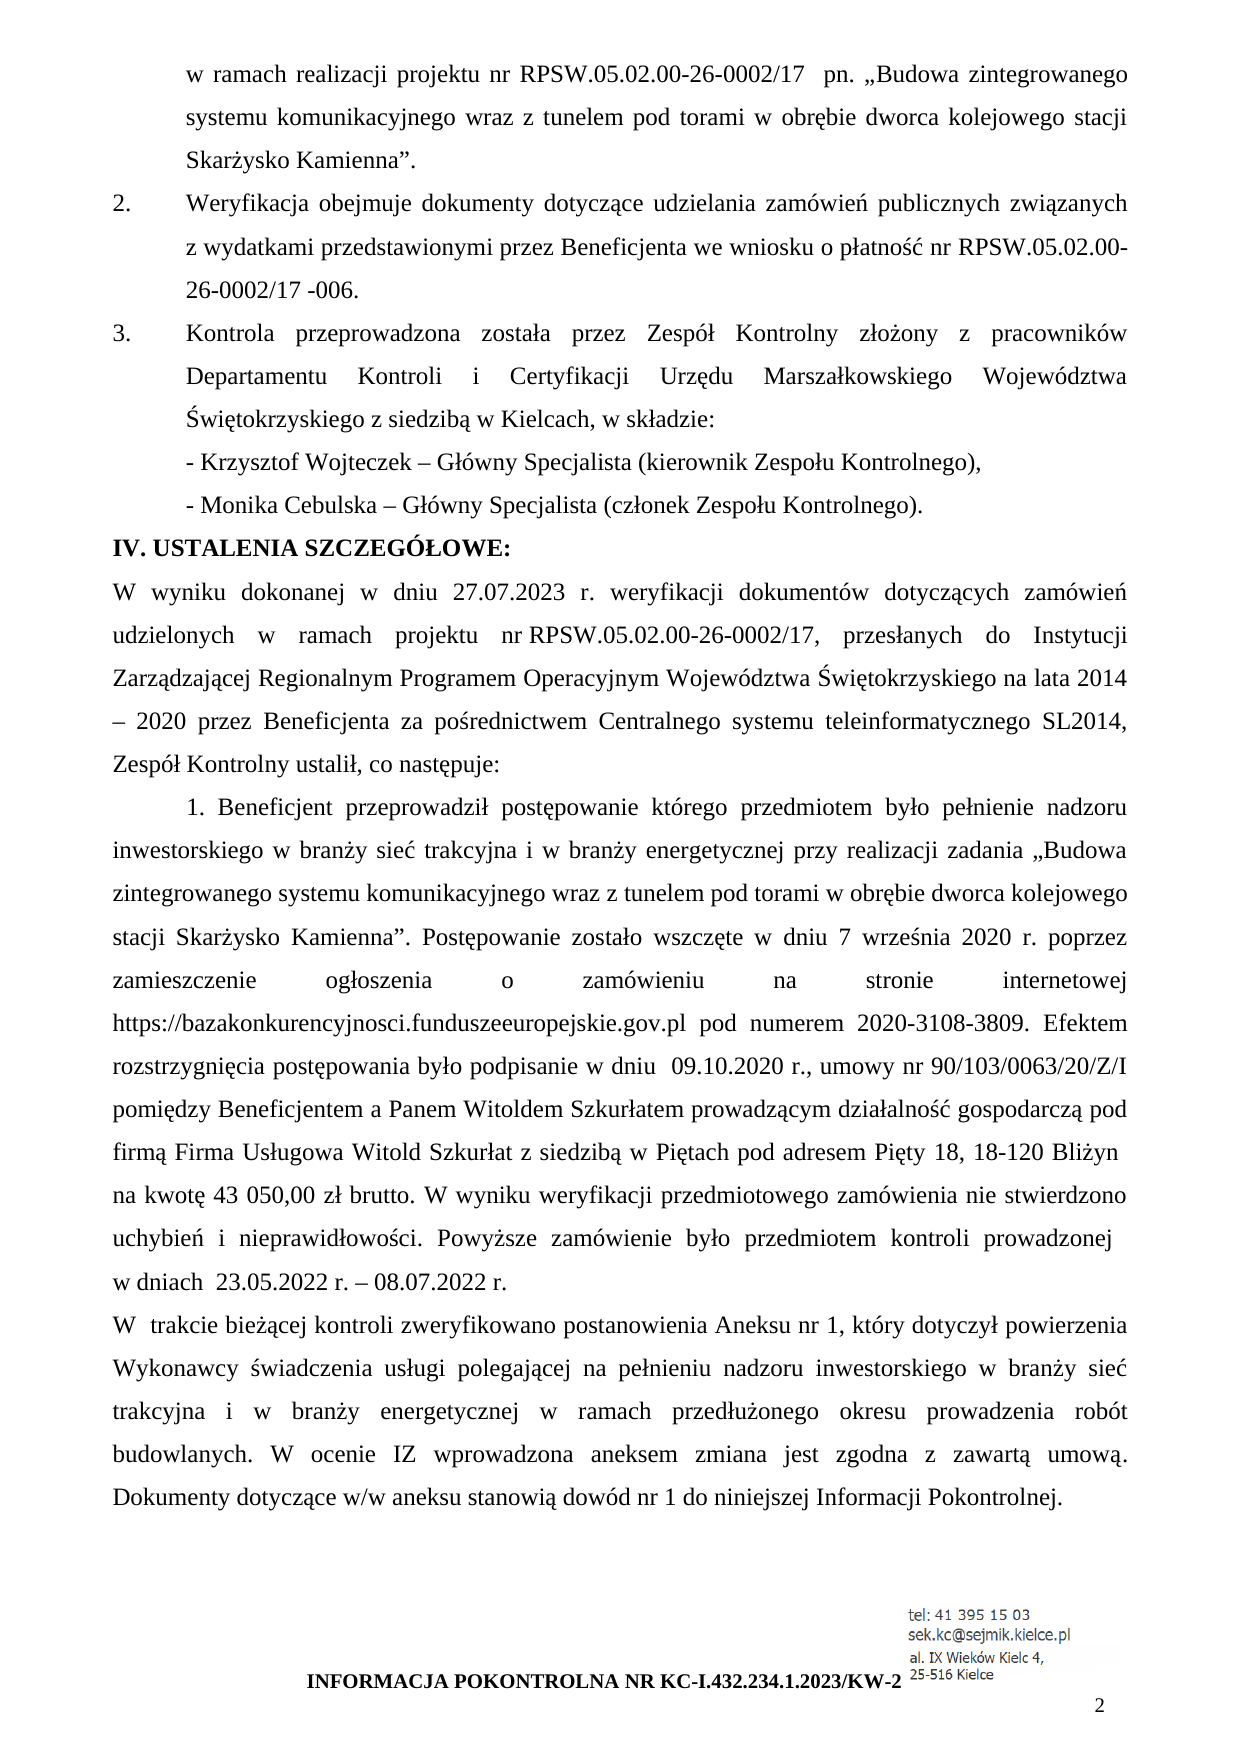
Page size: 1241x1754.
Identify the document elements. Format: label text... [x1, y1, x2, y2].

picture [908, 1603, 1129, 1689]
text - Krzysztof Wojteczek – Główny Specjalista (kierownik Zespołu Kontrolnego), [112, 447, 1128, 476]
text W trakcie bieżącej kontroli zweryfikowano postanowienia Aneksu nr 1, który dotyczył powierzenia Wykonawcy świadczenia usługi polegającej na pełnieniu nadzoru inwestorskiego w branży sieć trakcyjna i w branży energetycznej w ramach przedłużonego okresu prowadzenia robót budowlanych. W ocenie IZ wprowadzona aneksem zmiana jest zgodna z zawartą umową. Dokumenty dotyczące w/w aneksu stanowią dowód nr 1 do niniejszej Informacji Pokontrolnej. [112, 1310, 1128, 1511]
text 2. Weryfikacja obejmuje dokumenty dotyczące udzielania zamówień publicznych związanych z wydatkami przedstawionymi przez Beneficjenta we wniosku o płatność nr RPSW.05.02.00-26-0002/17 -006. [112, 188, 1128, 303]
text W wyniku dokonanej w dniu 27.07.2023 r. weryfikacji dokumentów dotyczących zamówień udzielonych w ramach projektu nr RPSW.05.02.00-26-0002/17, przesłanych do Instytucji Zarządzającej Regionalnym Programem Operacyjnym Województwa Świętokrzyskiego na lata 2014 – 2020 przez Beneficjenta za pośrednictwem Centralnego systemu teleinformatycznego SL2014, Zespół Kontrolny ustalił, co następuje: [112, 577, 1128, 778]
text 1. Beneficjent przeprowadził postępowanie którego przedmiotem było pełnienie nadzoru inwestorskiego w branży sieć trakcyjna i w branży energetycznej przy realizacji zadania „Budowa zintegrowanego systemu komunikacyjnego wraz z tunelem pod torami w obrębie dworca kolejowego stacji Skarżysko Kamienna”. Postępowanie zostało wszczęte w dniu 7 września 2020 r. poprzez zamieszczenie ogłoszenia o zamówieniu na stronie internetowej https://bazakonkurencyjnosci.funduszeeuropejskie.gov.pl pod numerem 2020-3108-3809. Efektem rozstrzygnięcia postępowania było podpisanie w dniu 09.10.2020 r., umowy nr 90/103/0063/20/Z/I pomiędzy Beneficjentem a Panem Witoldem Szkurłatem prowadzącym działalność gospodarczą pod firmą Firma Usługowa Witold Szkurłat z siedzibą w Piętach pod adresem Pięty 18, 18-120 Bliżyn na kwotę 43 050,00 zł brutto. W wyniku weryfikacji przedmiotowego zamówienia nie stwierdzono uchybień i nieprawidłowości. Powyższe zamówienie było przedmiotem kontroli prowadzonej w dniach 23.05.2022 r. – 08.07.2022 r. [112, 792, 1128, 1295]
text 3. Kontrola przeprowadzona została przez Zespół Kontrolny złożony z pracowników Departamentu Kontroli i Certyfikacji Urzędu Marszałkowskiego Województwa Świętokrzyskiego z siedzibą w Kielcach, w składzie: [112, 318, 1128, 433]
text - Monika Cebulska – Główny Specjalista (członek Zespołu Kontrolnego). [112, 490, 1128, 519]
text IV. USTALENIA SZCZEGÓŁOWE: [112, 533, 1128, 562]
